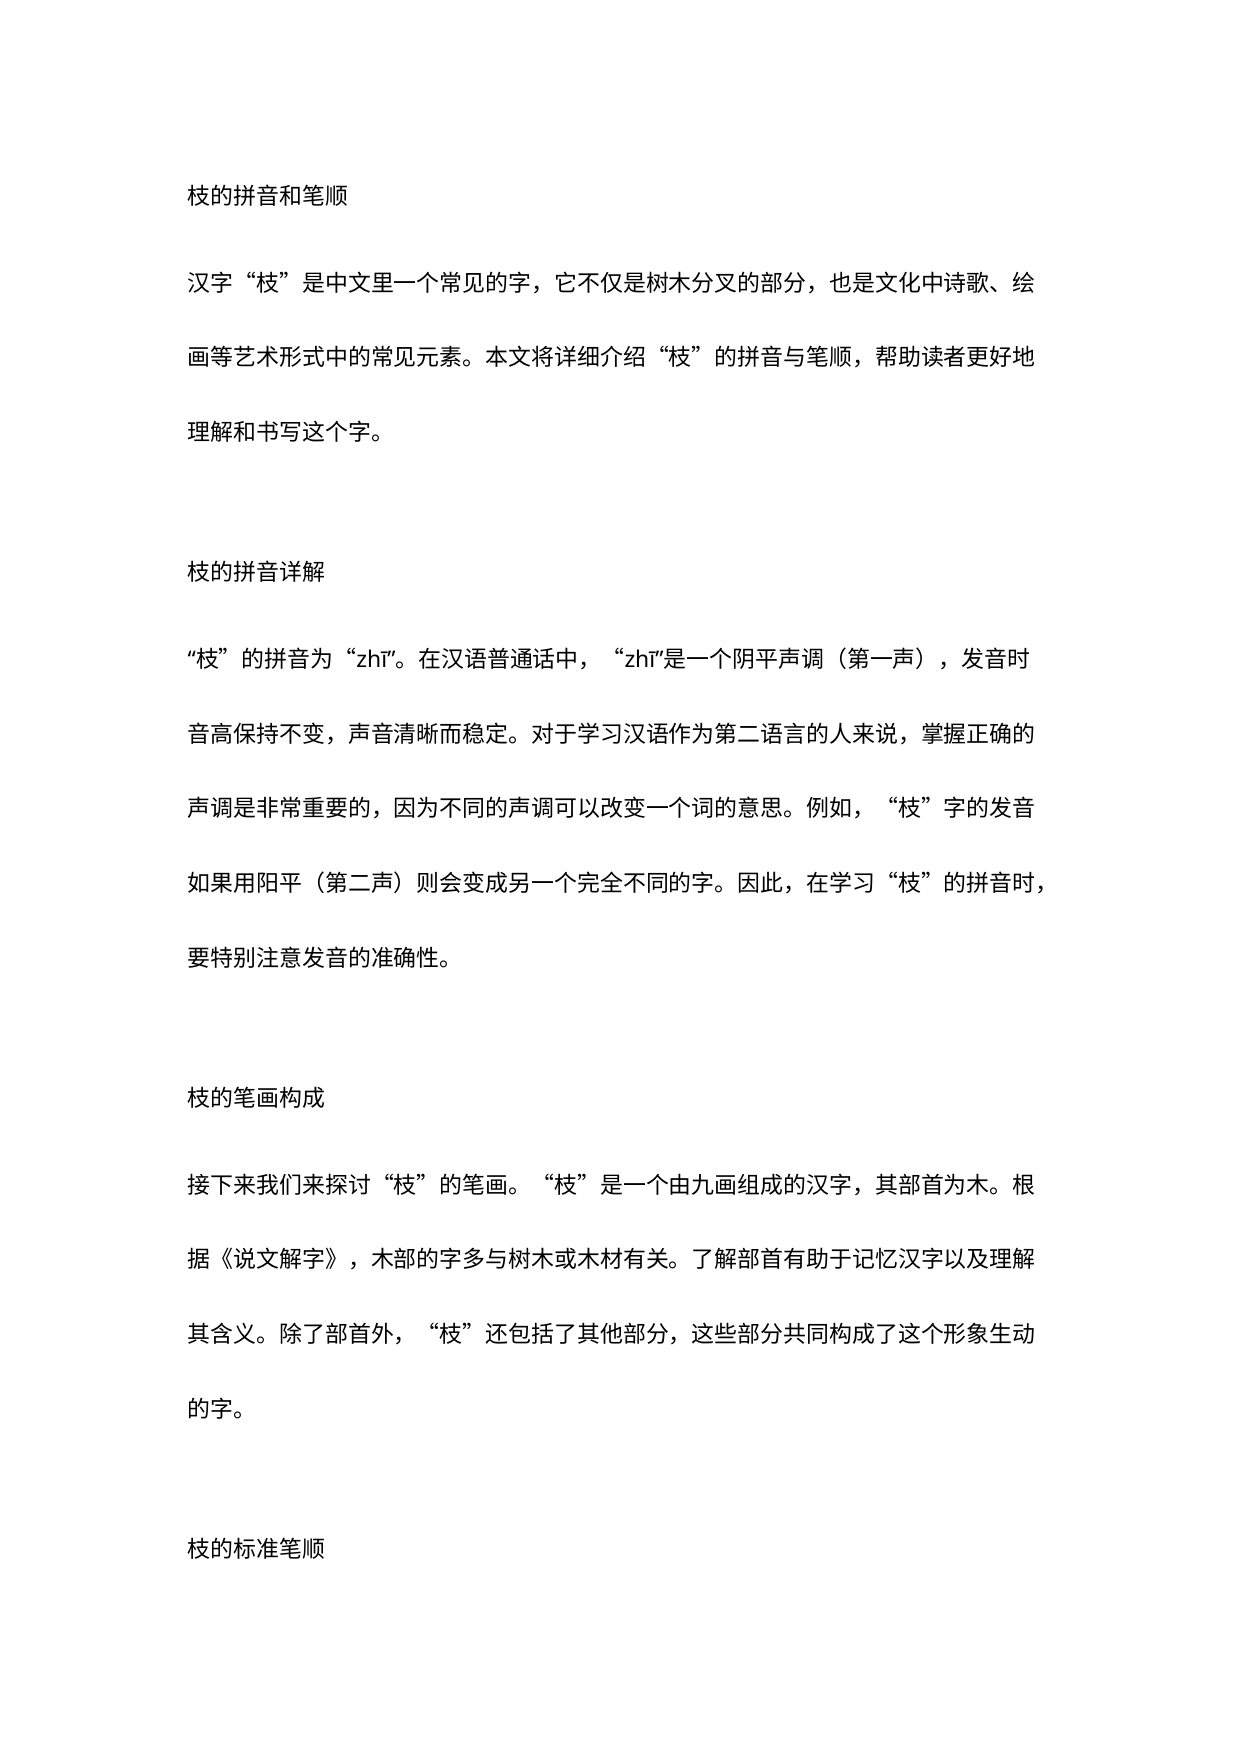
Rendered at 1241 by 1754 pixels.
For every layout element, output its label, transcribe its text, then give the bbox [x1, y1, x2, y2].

text 枝的标准笔顺 [187, 1515, 1053, 1580]
text 枝的笔画构成 [187, 1064, 1053, 1129]
text 接下来我们来探讨“枝”的笔画。“枝”是一个由九画组成的汉字，其部首为木。根据《说文解字》，木部的字多与树木或木材有关。了解部首有助于记忆汉字以及理解其含义。除了部首外，“枝”还包括了其他部分，这些部分共同构成了这个形象生动的字。 [187, 1151, 1053, 1440]
text 枝的拼音和笔顺 [187, 162, 1053, 227]
text 枝的拼音详解 [187, 538, 1053, 603]
text “枝”的拼音为“zhī”。在汉语普通话中，“zhī”是一个阴平声调（第一声），发音时音高保持不变，声音清晰而稳定。对于学习汉语作为第二语言的人来说，掌握正确的声调是非常重要的，因为不同的声调可以改变一个词的意思。例如，“枝”字的发音如果用阳平（第二声）则会变成另一个完全不同的字。因此，在学习“枝”的拼音时，要特别注意发音的准确性。 [187, 625, 1053, 989]
text 汉字“枝”是中文里一个常见的字，它不仅是树木分叉的部分，也是文化中诗歌、绘画等艺术形式中的常见元素。本文将详细介绍“枝”的拼音与笔顺，帮助读者更好地理解和书写这个字。 [187, 248, 1053, 463]
